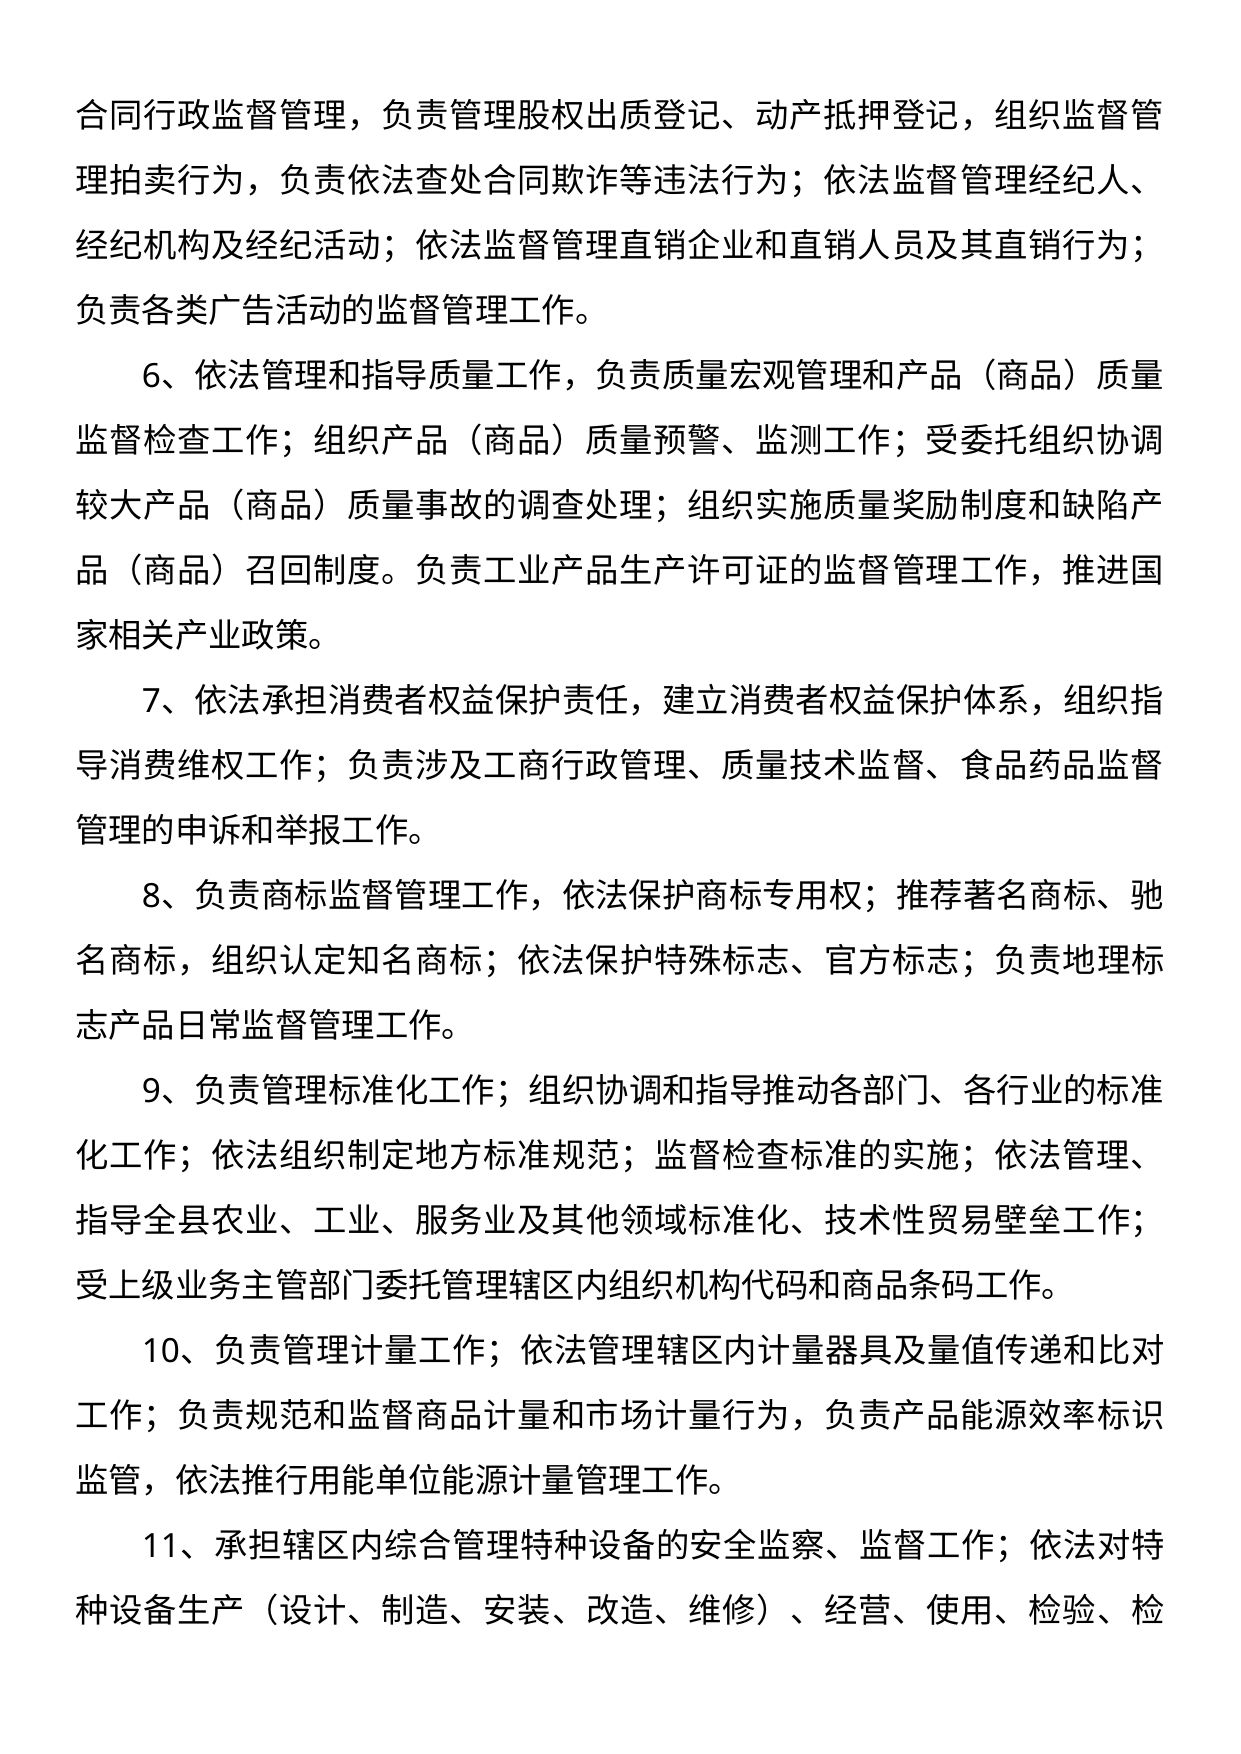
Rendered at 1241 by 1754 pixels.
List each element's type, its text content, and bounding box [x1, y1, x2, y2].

text 7、依法承担消费者权益保护责任，建立消费者权益保护体系，组织指导消费维权工作；负责涉及工商行政管理、质量技术监督、食品药品监督管理的申诉和举报工作。 [75, 666, 1165, 861]
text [75, 81, 1165, 341]
text 9、负责管理标准化工作；组织协调和指导推动各部门、各行业的标准化工作；依法组织制定地方标准规范；监督检查标准的实施；依法管理、指导全县农业、工业、服务业及其他领域标准化、技术性贸易壁垒工作；受上级业务主管部门委托管理辖区内组织机构代码和商品条码工作。 [75, 1056, 1165, 1316]
text 10、负责管理计量工作；依法管理辖区内计量器具及量值传递和比对工作；负责规范和监督商品计量和市场计量行为，负责产品能源效率标识监管，依法推行用能单位能源计量管理工作。 [75, 1316, 1165, 1511]
text 8、负责商标监督管理工作，依法保护商标专用权；推荐著名商标、驰名商标，组织认定知名商标；依法保护特殊标志、官方标志；负责地理标志产品日常监督管理工作。 [75, 861, 1165, 1056]
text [75, 1511, 1165, 1641]
text 6、依法管理和指导质量工作，负责质量宏观管理和产品（商品）质量监督检查工作；组织产品（商品）质量预警、监测工作；受委托组织协调较大产品（商品）质量事故的调查处理；组织实施质量奖励制度和缺陷产品（商品）召回制度。负责工业产品生产许可证的监督管理工作，推进国家相关产业政策。 [75, 341, 1165, 666]
